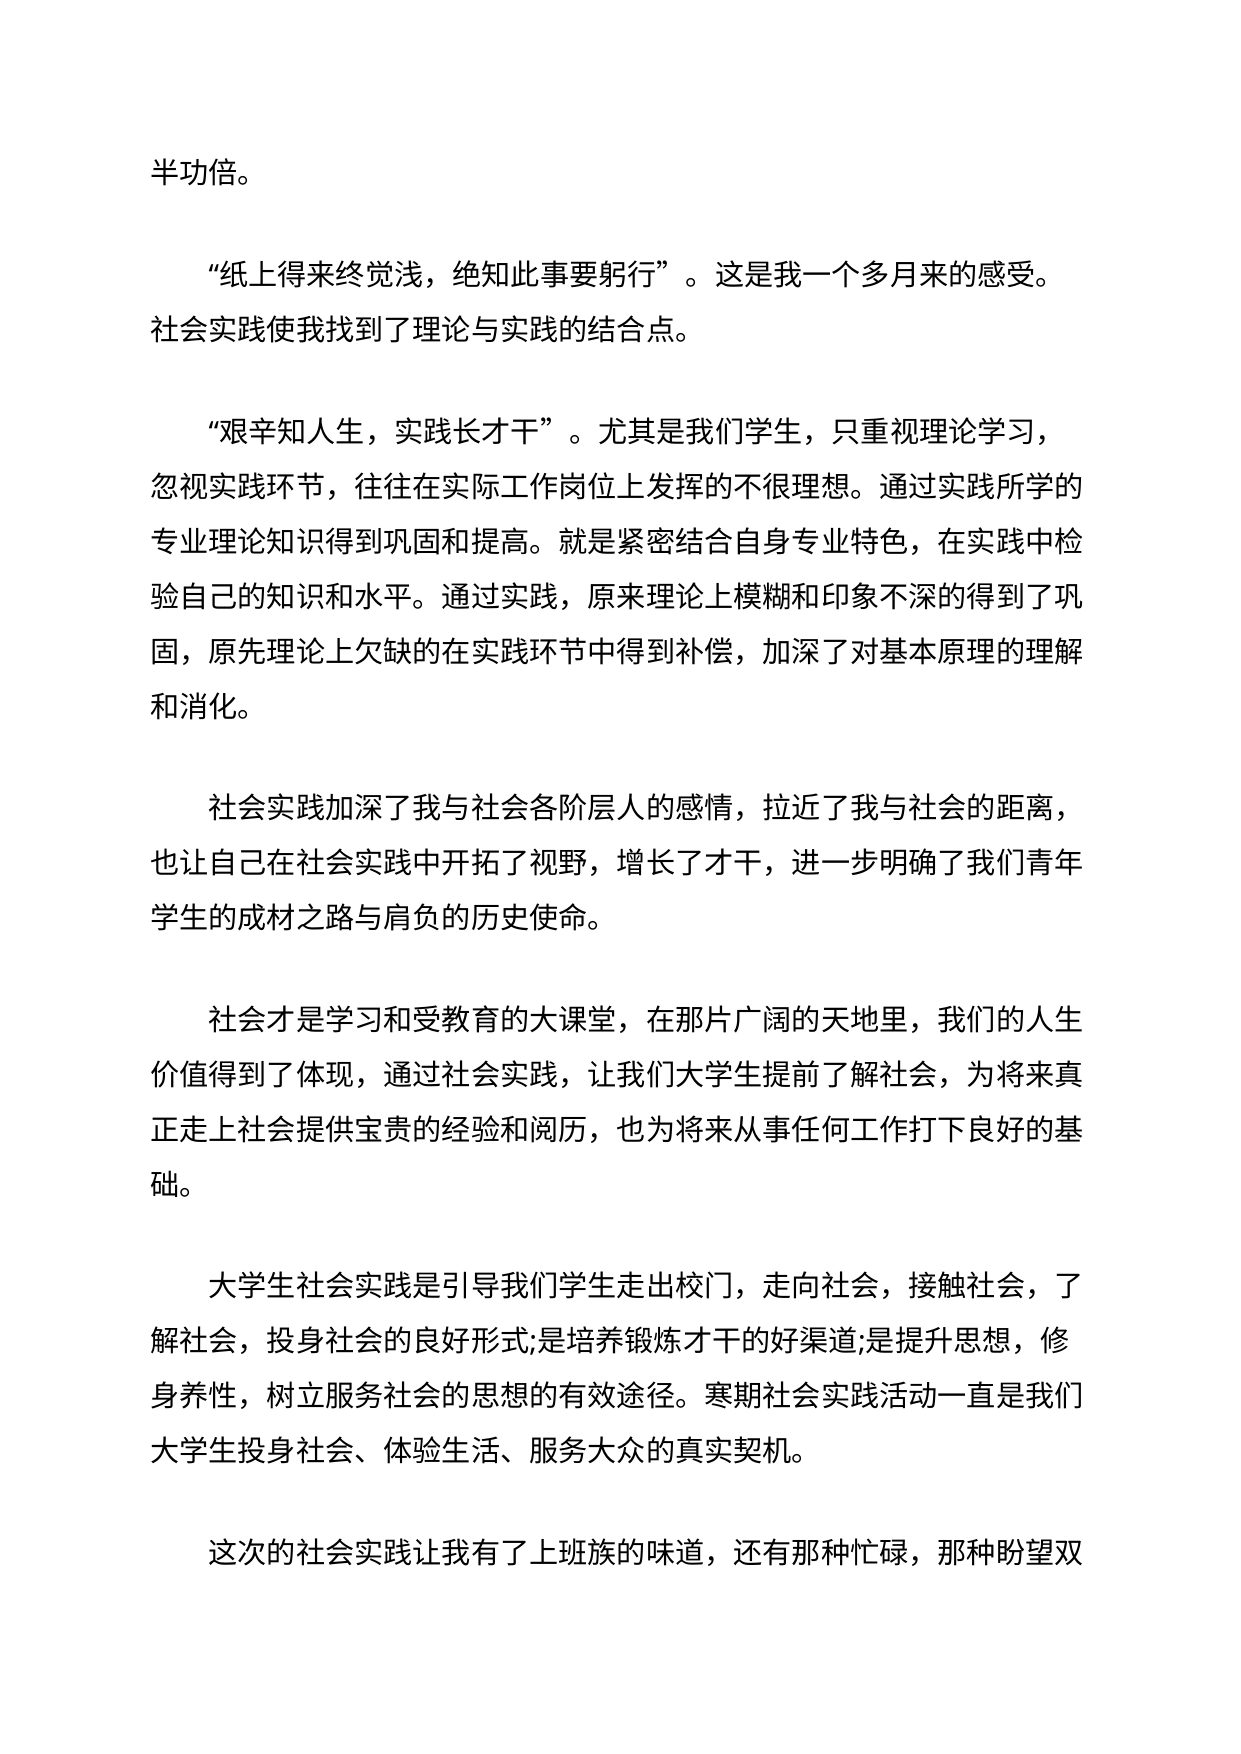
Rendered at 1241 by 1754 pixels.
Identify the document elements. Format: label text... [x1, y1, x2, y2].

text “纸上得来终觉浅，绝知此事要躬行”。这是我一个多月来的感受。社会实践使我找到了理论与实践的结合点。 [150, 252, 1090, 349]
text 大学生社会实践是引导我们学生走出校门，走向社会，接触社会，了解社会，投身社会的良好形式;是培养锻炼才干的好渠道;是提升思想，修身养性，树立服务社会的思想的有效途径。寒期社会实践活动一直是我们大学生投身社会、体验生活、服务大众的真实契机。 [150, 1263, 1090, 1470]
text 社会实践加深了我与社会各阶层人的感情，拉近了我与社会的距离，也让自己在社会实践中开拓了视野，增长了才干，进一步明确了我们青年学生的成材之路与肩负的历史使命。 [150, 785, 1090, 937]
text 社会才是学习和受教育的大课堂，在那片广阔的天地里，我们的人生价值得到了体现，通过社会实践，让我们大学生提前了解社会，为将来真正走上社会提供宝贵的经验和阅历，也为将来从事任何工作打下良好的基础。 [150, 996, 1090, 1203]
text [150, 150, 1090, 192]
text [150, 1529, 1090, 1572]
text “艰辛知人生，实践长才干”。尤其是我们学生，只重视理论学习，忽视实践环节，往往在实际工作岗位上发挥的不很理想。通过实践所学的专业理论知识得到巩固和提高。就是紧密结合自身专业特色，在实践中检验自己的知识和水平。通过实践，原来理论上模糊和印象不深的得到了巩固，原先理论上欠缺的在实践环节中得到补偿，加深了对基本原理的理解和消化。 [150, 408, 1090, 725]
